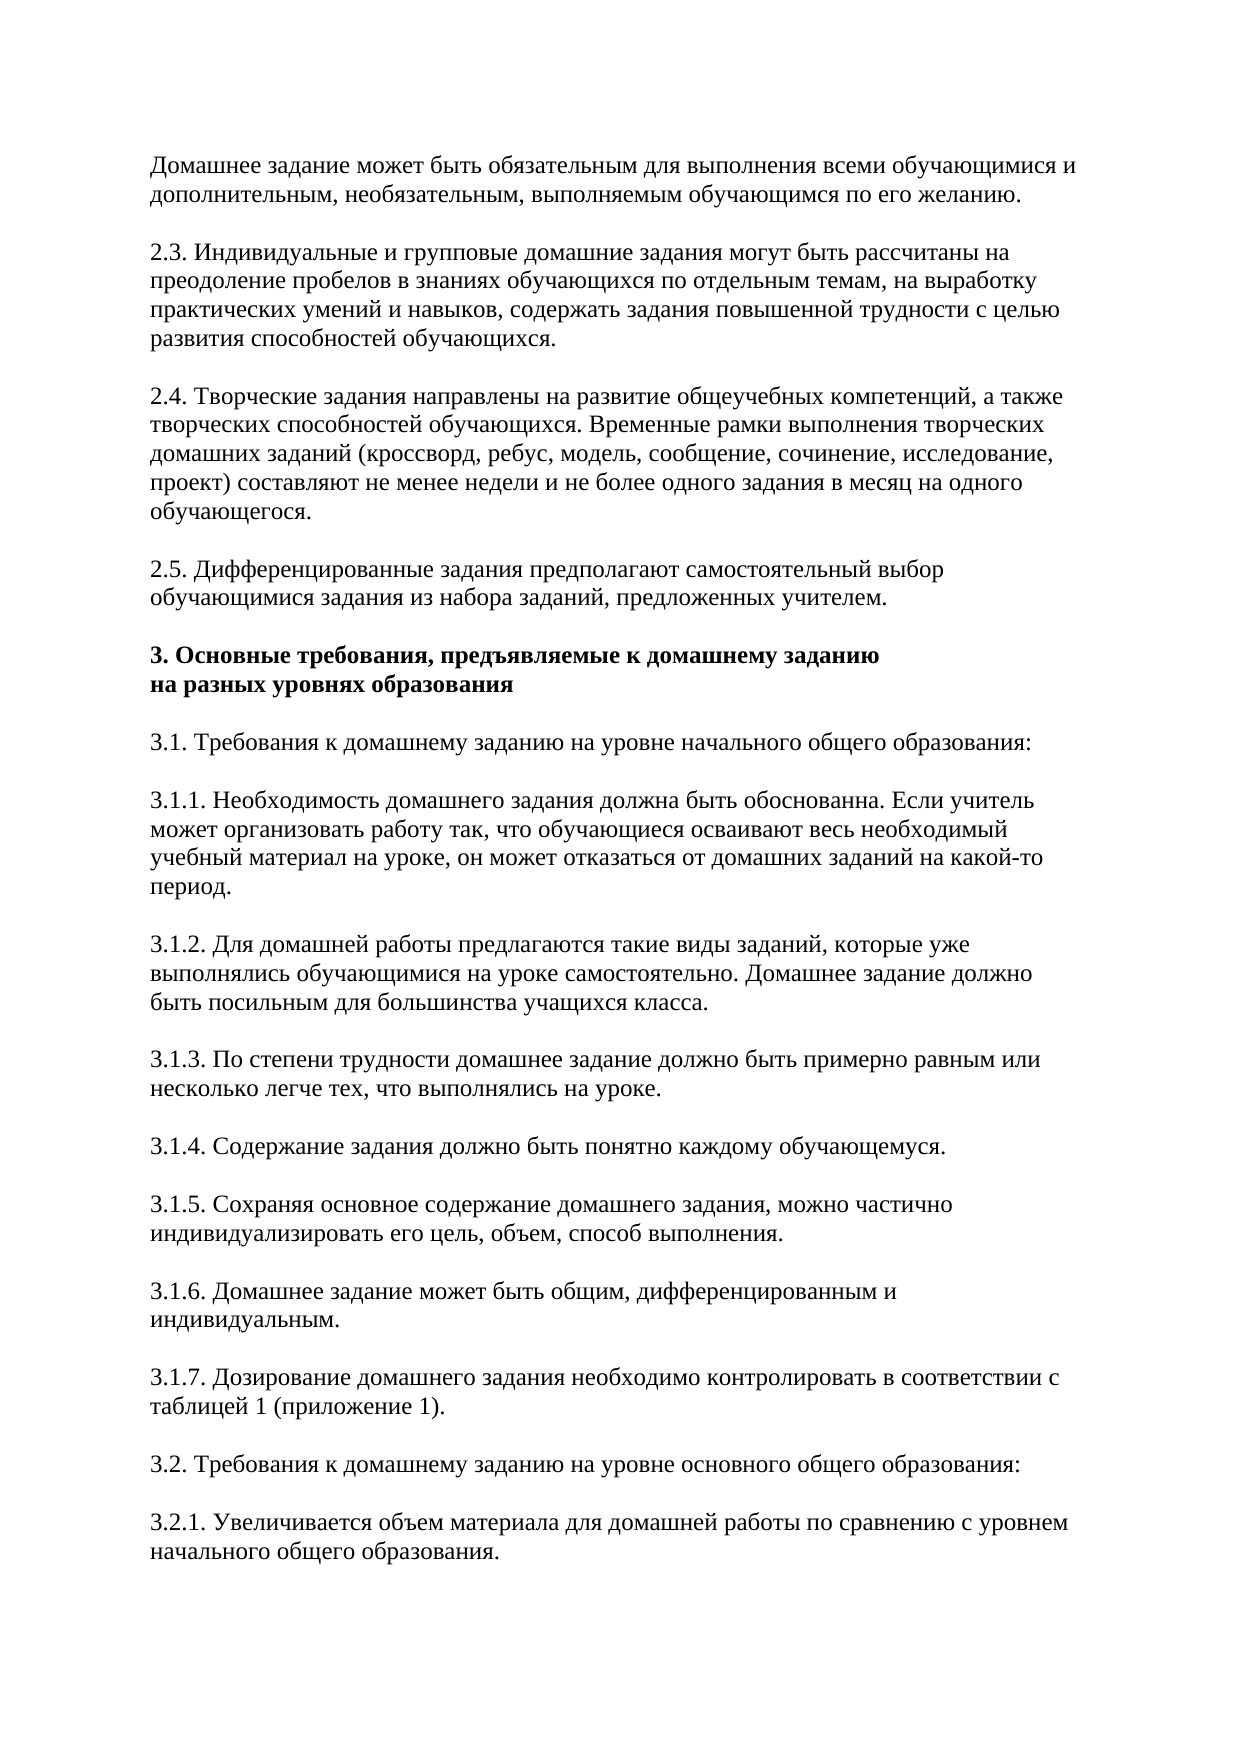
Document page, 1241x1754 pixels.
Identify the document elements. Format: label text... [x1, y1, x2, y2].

text 3.1.2. Для домашней работы предлагаются такие виды заданий, которые уже выполнялись обучающимися на уроке самостоятельно. Домашнее задание должно быть посильным для большинства учащихся класса. [150, 929, 1090, 1015]
text 3. Основные требования, предъявляемые к домашнему заданию на разных уровнях образования [150, 640, 1090, 698]
text 3.1.1. Необходимость домашнего задания должна быть обоснованна. Если учитель может организовать работу так, что обучающиеся осваивают весь необходимый учебный материал на уроке, он может отказаться от домашних заданий на какой-то период. [150, 785, 1090, 900]
text 3.1.5. Сохраняя основное содержание домашнего задания, можно частично индивидуализировать его цель, объем, способ выполнения. [150, 1189, 1090, 1247]
text 3.1.7. Дозирование домашнего задания необходимо контролировать в соответствии с таблицей 1 (приложение 1). [150, 1362, 1090, 1420]
text 3.1. Требования к домашнему заданию на уровне начального общего образования: [150, 727, 1090, 756]
text 2.4. Творческие задания направлены на развитие общеучебных компетенций, а также творческих способностей обучающихся. Временные рамки выполнения творческих домашних заданий (кроссворд, ребус, модель, сообщение, сочинение, исследование, проект) составляют не менее недели и не более одного задания в месяц на одного обучающегося. [150, 381, 1090, 524]
text 2.3. Индивидуальные и групповые домашние задания могут быть рассчитаны на преодоление пробелов в знаниях обучающихся по отдельным темам, на выработку практических умений и навыков, содержать задания повышенной трудности с целью развития способностей обучающихся. [150, 237, 1090, 352]
text 3.2.1. Увеличивается объем материала для домашней работы по сравнению с уровнем начального общего образования. [150, 1507, 1090, 1564]
text 3.1.6. Домашнее задание может быть общим, дифференцированным и индивидуальным. [150, 1276, 1090, 1333]
text 3.1.3. По степени трудности домашнее задание должно быть примерно равным или несколько легче тех, что выполнялись на уроке. [150, 1044, 1090, 1102]
text 3.2. Требования к домашнему заданию на уровне основного общего образования: [150, 1449, 1090, 1478]
text 2.5. Дифференцированные задания предполагают самостоятельный выбор обучающимися задания из набора заданий, предложенных учителем. [150, 554, 1090, 611]
text 3.1.4. Содержание задания должно быть понятно каждому обучающемуся. [150, 1131, 1090, 1160]
text Домашнее задание может быть обязательным для выполнения всеми обучающимися и дополнительным, необязательным, выполняемым обучающимся по его желанию. [150, 150, 1090, 207]
